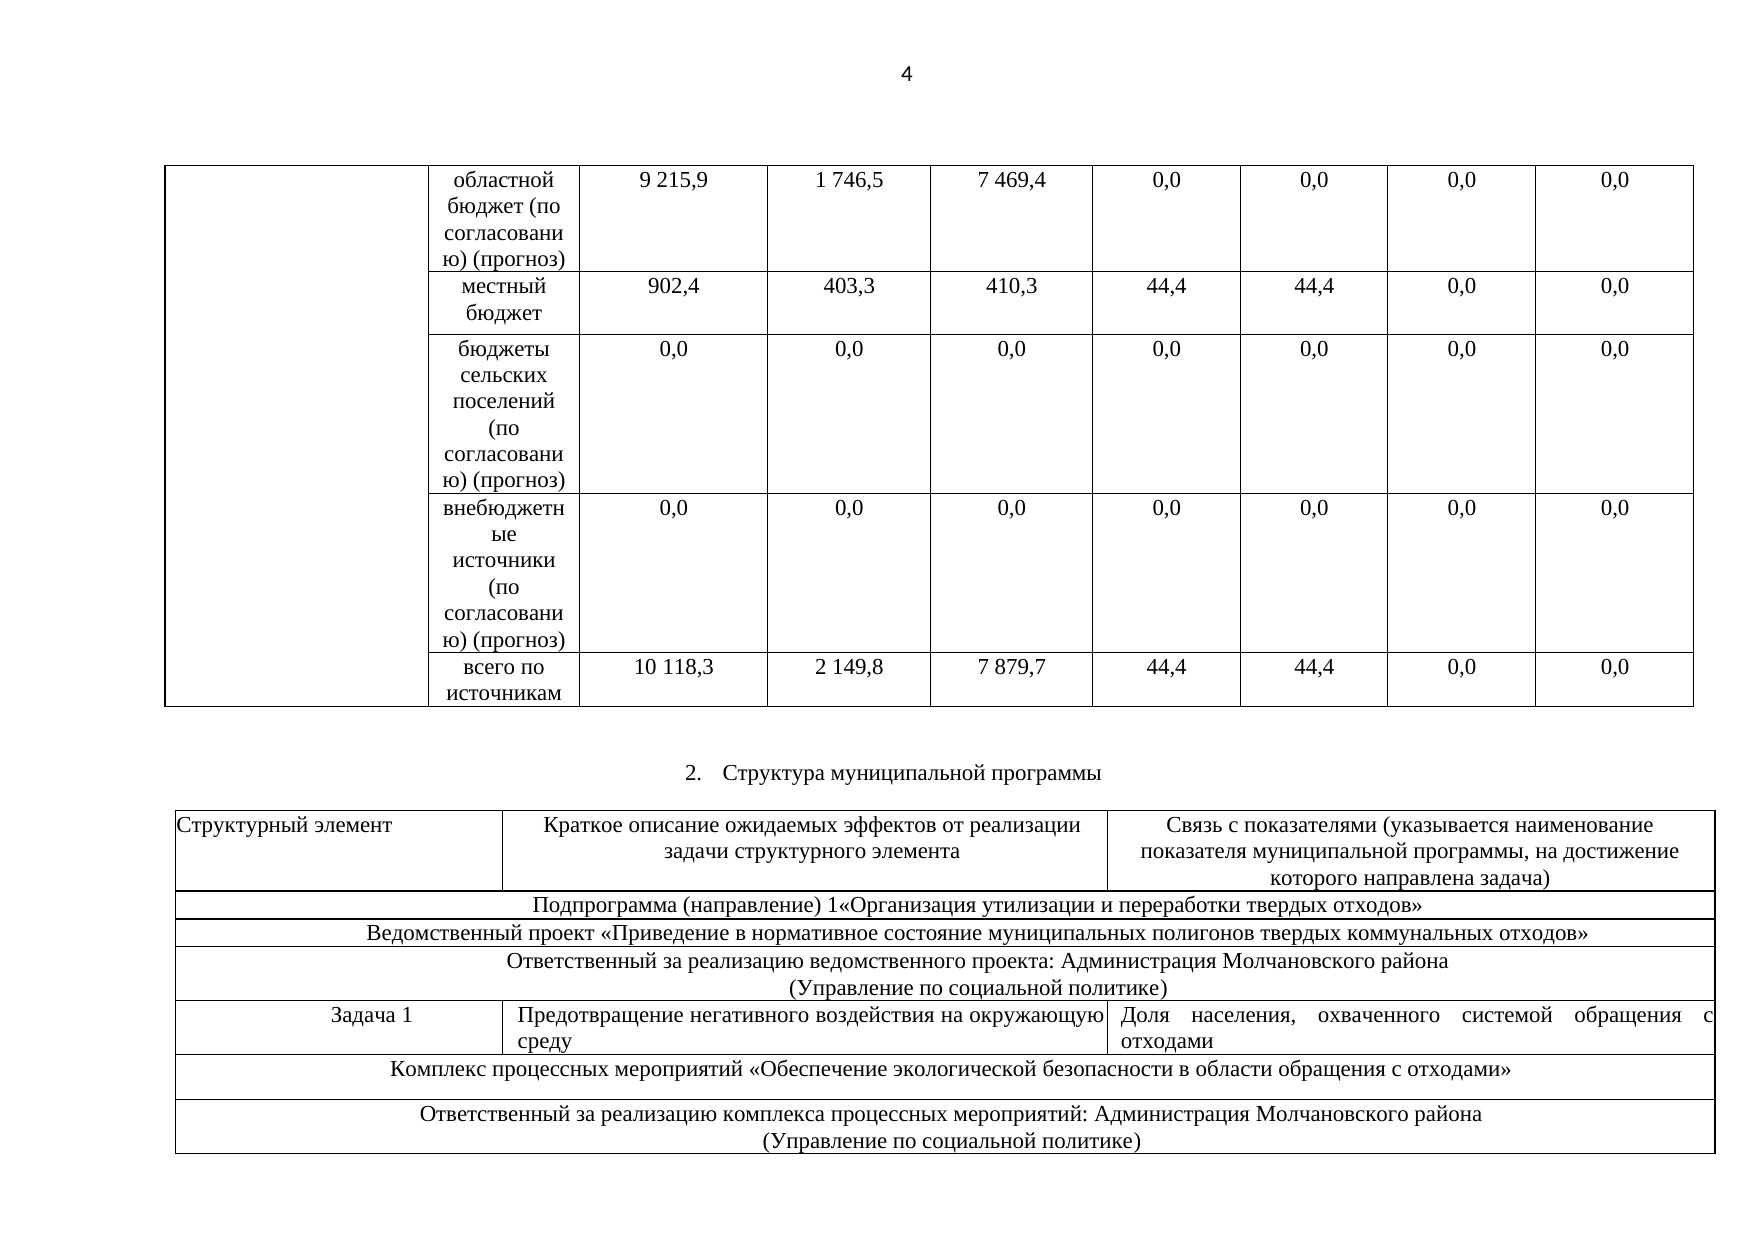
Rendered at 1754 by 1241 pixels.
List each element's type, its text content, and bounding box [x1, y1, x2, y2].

table_cell 0,0 [1241, 166, 1387, 271]
table_cell областной бюджет (по согласованию) (прогноз) [429, 166, 579, 271]
table_cell Доля населения, охваченного системой обращения с отходами [1108, 1001, 1714, 1054]
table_cell 44,4 [1241, 653, 1387, 706]
table_cell 0,0 [1388, 494, 1535, 652]
table_cell 7 879,7 [931, 653, 1092, 706]
table_cell 7 469,4 [931, 166, 1092, 271]
table_cell Задача 1 [176, 1001, 502, 1054]
table_cell 0,0 [931, 335, 1092, 493]
table_cell бюджеты сельских поселений (по согласованию) (прогноз) [429, 335, 579, 493]
table_cell 44,4 [1241, 272, 1387, 334]
table_cell всего по источникам [429, 653, 579, 706]
list Структура муниципальной программы [156, 759, 1631, 786]
table_header Краткое описание ожидаемых эффектов от реализации задачи структурного элемента [503, 811, 1107, 890]
table_cell Комплекс процессных мероприятий «Обеспечение экологической безопасности в области обращения с отходами» [176, 1055, 1714, 1099]
table_cell Ответственный за реализацию комплекса процессных мероприятий: Администрация Молчановского района (Управление по социальной политике) [176, 1100, 1714, 1153]
table_cell внебюджетные источники (по согласованию) (прогноз) [429, 494, 579, 652]
table_cell 0,0 [1536, 494, 1693, 652]
table_header Структурный элемент [176, 811, 502, 890]
table_cell 44,4 [1093, 653, 1240, 706]
table_cell 44,4 [1093, 272, 1240, 334]
table_cell 0,0 [1388, 653, 1535, 706]
table_cell 0,0 [580, 494, 767, 652]
table_cell 410,3 [931, 272, 1092, 334]
table_cell 0,0 [1093, 166, 1240, 271]
table_cell 0,0 [1241, 494, 1387, 652]
table_cell 10 118,3 [580, 653, 767, 706]
table_cell Ответственный за реализацию ведомственного проекта: Администрация Молчановского района (Управление по социальной политике) [176, 947, 1714, 1000]
table_header Связь с показателями (указывается наименование показателя муниципальной программы, на достижение которого направлена задача) [1108, 811, 1714, 890]
table_cell Подпрограмма (направление) 1«Организация утилизации и переработки твердых отходов» [176, 892, 1714, 918]
table_cell 0,0 [1241, 335, 1387, 493]
table_cell 0,0 [1536, 653, 1693, 706]
table_cell 0,0 [1388, 335, 1535, 493]
table_cell 9 215,9 [580, 166, 767, 271]
table_cell 0,0 [768, 335, 930, 493]
table_cell 902,4 [580, 272, 767, 334]
table_cell местный бюджет [429, 272, 579, 334]
table_cell 0,0 [1388, 166, 1535, 271]
table_cell 0,0 [580, 335, 767, 493]
table_cell Ведомственный проект «Приведение в нормативное состояние муниципальных полигонов твердых коммунальных отходов» [176, 920, 1714, 946]
table_cell 0,0 [768, 494, 930, 652]
table_cell 0,0 [1536, 272, 1693, 334]
table_cell 0,0 [1536, 335, 1693, 493]
table_cell Предотвращение негативного воздействия на окружающую среду [503, 1001, 1107, 1054]
table_cell 403,3 [768, 272, 930, 334]
table_cell 0,0 [931, 494, 1092, 652]
table_cell 1 746,5 [768, 166, 930, 271]
table_cell 2 149,8 [768, 653, 930, 706]
table_cell 0,0 [1536, 166, 1693, 271]
table_cell 0,0 [1093, 494, 1240, 652]
table_cell 0,0 [1388, 272, 1535, 334]
table_cell 0,0 [1093, 335, 1240, 493]
